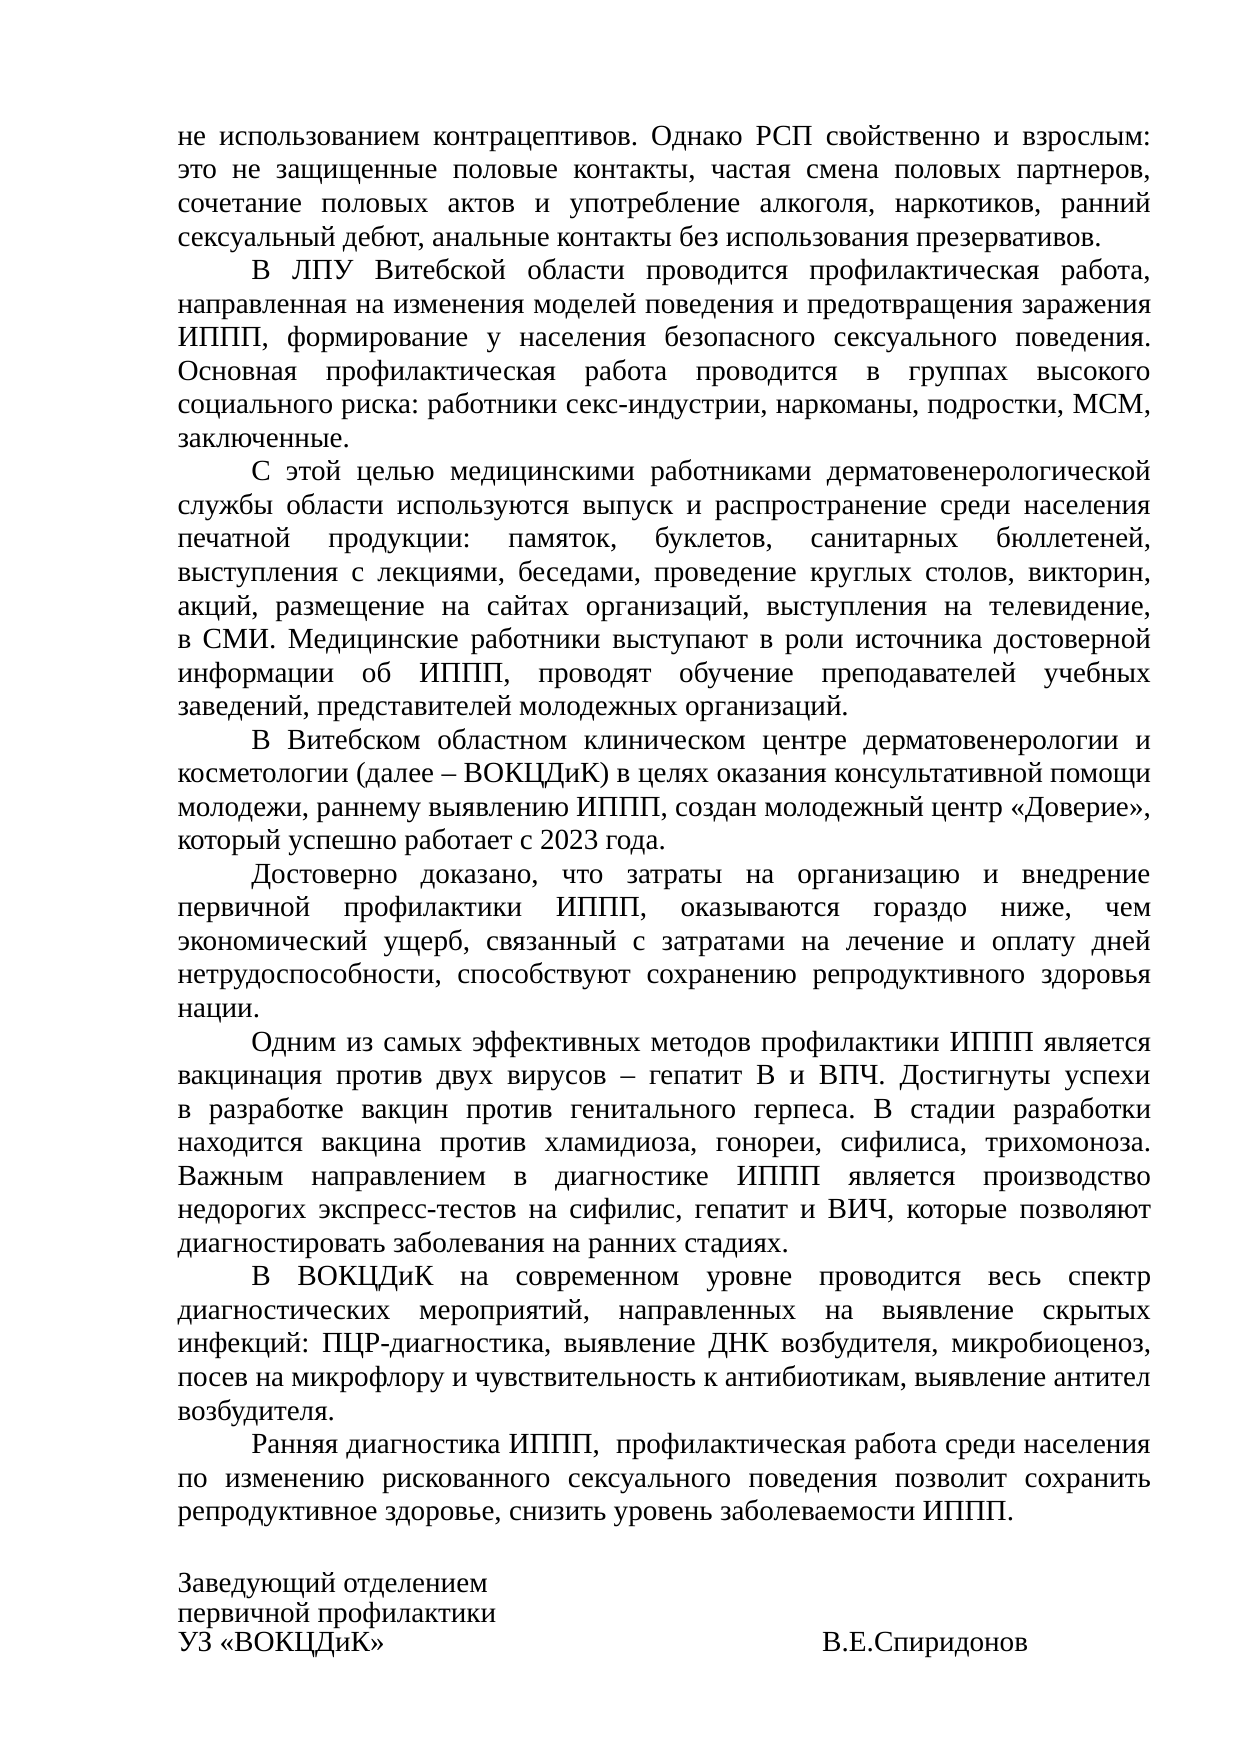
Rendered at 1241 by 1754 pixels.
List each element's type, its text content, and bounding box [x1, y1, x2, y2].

text В ВОКЦДиК на современном уровне проводится весь спектр диагностических мероприятий, направленных на выявление скрытых инфекций: ПЦР-диагностика, выявление ДНК возбудителя, микробиоценоз, посев на микрофлору и чувствительность к антибиотикам, выявление антител возбудителя. [177, 1258, 1152, 1426]
text Достоверно доказано, что затраты на организацию и внедрение первичной профилактики ИППП, оказываются гораздо ниже, чем экономический ущерб, связанный с затратами на лечение и оплату дней нетрудоспособности, способствуют сохранению репродуктивного здоровья нации. [177, 856, 1152, 1024]
text Одним из самых эффективных методов профилактики ИППП является вакцинация против двух вирусов – гепатит В и ВПЧ. Достигнуты успехи в разработке вакцин против генитального герпеса. В стадии разработки находится вакцина против хламидиоза, гонореи, сифилиса, трихомоноза. Важным направлением в диагностике ИППП является производство недорогих экспресс-тестов на сифилис, гепатит и ВИЧ, которые позволяют диагностировать заболевания на ранних стадиях. [177, 1024, 1152, 1258]
text В ЛПУ Витебской области проводится профилактическая работа, направленная на изменения моделей поведения и предотвращения заражения ИППП, формирование у населения безопасного сексуального поведения. Основная профилактическая работа проводится в группах высокого социального риска: работники секс-индустрии, наркоманы, подростки, МСМ, заключенные. [177, 252, 1152, 453]
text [177, 118, 1152, 252]
text С этой целью медицинскими работниками дерматовенерологической службы области используются выпуск и распространение среди населения печатной продукции: памяток, буклетов, санитарных бюллетеней, выступления с лекциями, беседами, проведение круглых столов, викторин, акций, размещение на сайтах организаций, выступления на телевидение, в СМИ. Медицинские работники выступают в роли источника достоверной информации об ИППП, проводят обучение преподавателей учебных заведений, представителей молодежных организаций. [177, 453, 1152, 722]
text первичной профилактики [177, 1599, 1152, 1628]
text Ранняя диагностика ИППП, профилактическая работа среди населения по изменению рискованного сексуального поведения позволит сохранить репродуктивное здоровье, снизить уровень заболеваемости ИППП. [177, 1426, 1152, 1527]
text В Витебском областном клиническом центре дерматовенерологии и косметологии (далее – ВОКЦДиК) в целях оказания консультативной помощи молодежи, раннему выявлению ИППП, создан молодежный центр «Доверие», который успешно работает с 2023 года. [177, 722, 1152, 856]
text Заведующий отделением [177, 1565, 1152, 1599]
text УЗ «ВОКЦДиК» В.Е.Спиридонов [177, 1628, 1152, 1657]
